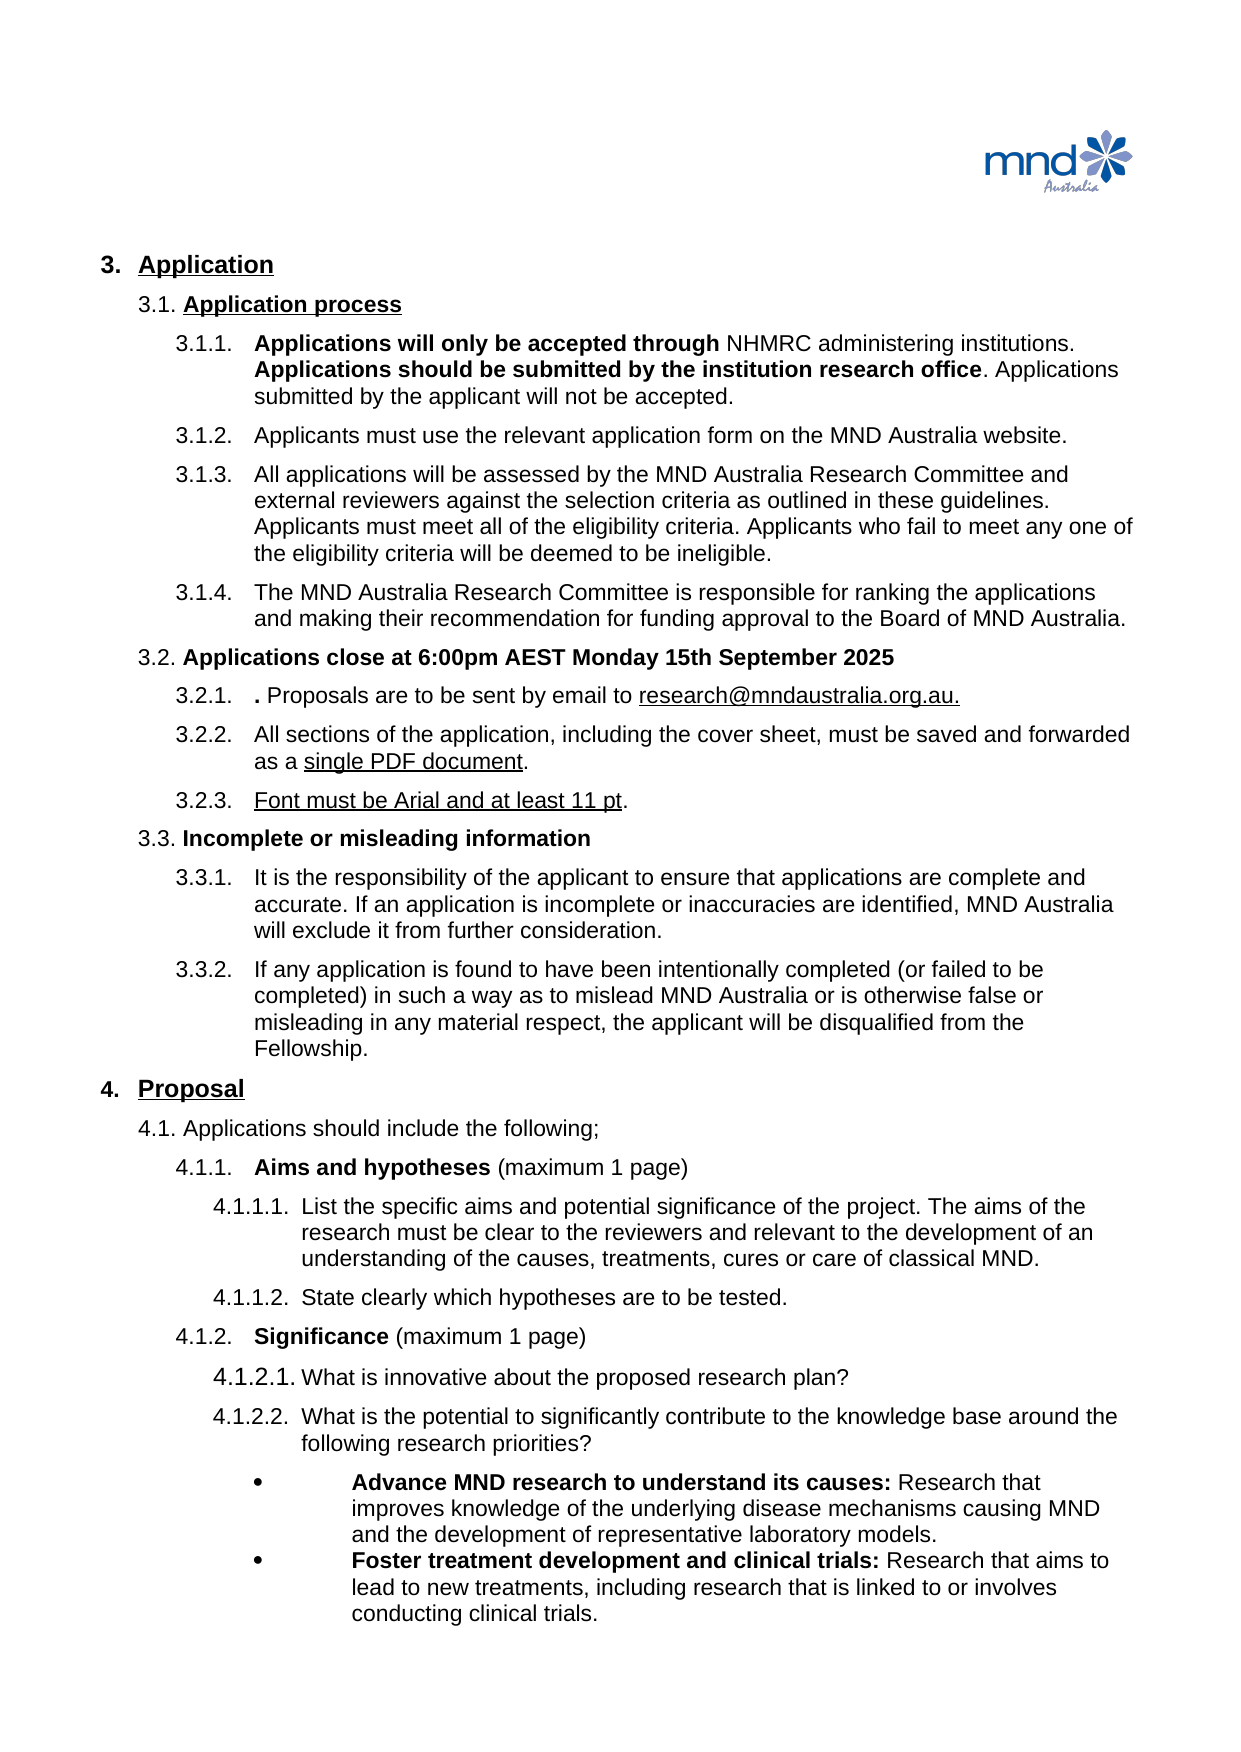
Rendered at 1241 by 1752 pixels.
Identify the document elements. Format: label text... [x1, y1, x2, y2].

list If any application is found to have been intentionally completed (or failed to be completed) in such a way as to mislead MND Australia or is otherwise false or misleading in any material respect, the applicant will be disqualified from the Fellowship. [175, 956, 1140, 1061]
list Significance (maximum 1 page) [175, 1323, 1140, 1349]
list Applicants must use the relevant application form on the MND Australia website. [175, 422, 1140, 448]
list The MND Australia Research Committee is responsible for ranking the applications and making their recommendation for funding approval to the Board of MND Australia. [175, 578, 1140, 631]
list What is the potential to significantly contribute to the knowledge base around the following research priorities? [213, 1403, 1140, 1456]
list . Proposals are to be sent by email to research@mndaustralia.org.au. [175, 682, 1140, 709]
list Application [100, 250, 1140, 279]
list State clearly which hypotheses are to be tested. [213, 1284, 1140, 1311]
list Application process [138, 291, 1140, 318]
list It is the responsibility of the applicant to ensure that applications are complete and accurate. If an application is incomplete or inaccuracies are identified, MND Australia will exclude it from further consideration. [175, 864, 1140, 943]
list Foster treatment development and clinical trials: Research that aims to lead to new treatments, including research that is linked to or involves conducting clinical trials. [254, 1547, 1140, 1627]
list List the specific aims and potential significance of the project. The aims of the research must be clear to the reviewers and relevant to the development of an understanding of the causes, treatments, cures or care of classical MND. [213, 1193, 1140, 1272]
list Applications close at 6:00pm AEST Monday 15th September 2025 [138, 644, 1140, 670]
list All applications will be assessed by the MND Australia Research Committee and external reviewers against the selection criteria as outlined in these guidelines. Applicants must meet all of the eligibility criteria. Applicants who fail to meet any one of the eligibility criteria will be deemed to be ineligible. [175, 461, 1140, 566]
list Applications will only be accepted through NHMRC administering institutions. Applications should be submitted by the institution research office. Applications submitted by the applicant will not be accepted. [175, 330, 1140, 409]
list Applications should include the following; [138, 1115, 1140, 1141]
list Advance MND research to understand its causes: Research that improves knowledge of the underlying disease mechanisms causing MND and the development of representative laboratory models. [254, 1468, 1140, 1547]
list Aims and hypotheses (maximum 1 page) [175, 1154, 1140, 1180]
list Font must be Arial and at least 11 pt. [175, 787, 1140, 813]
list Proposal [100, 1074, 1140, 1102]
list What is innovative about the proposed research plan? [213, 1362, 1140, 1391]
picture [978, 118, 1140, 209]
list Incomplete or misleading information [138, 825, 1140, 852]
list All sections of the application, including the cover sheet, must be saved and forwarded as a single PDF document. [175, 721, 1140, 774]
